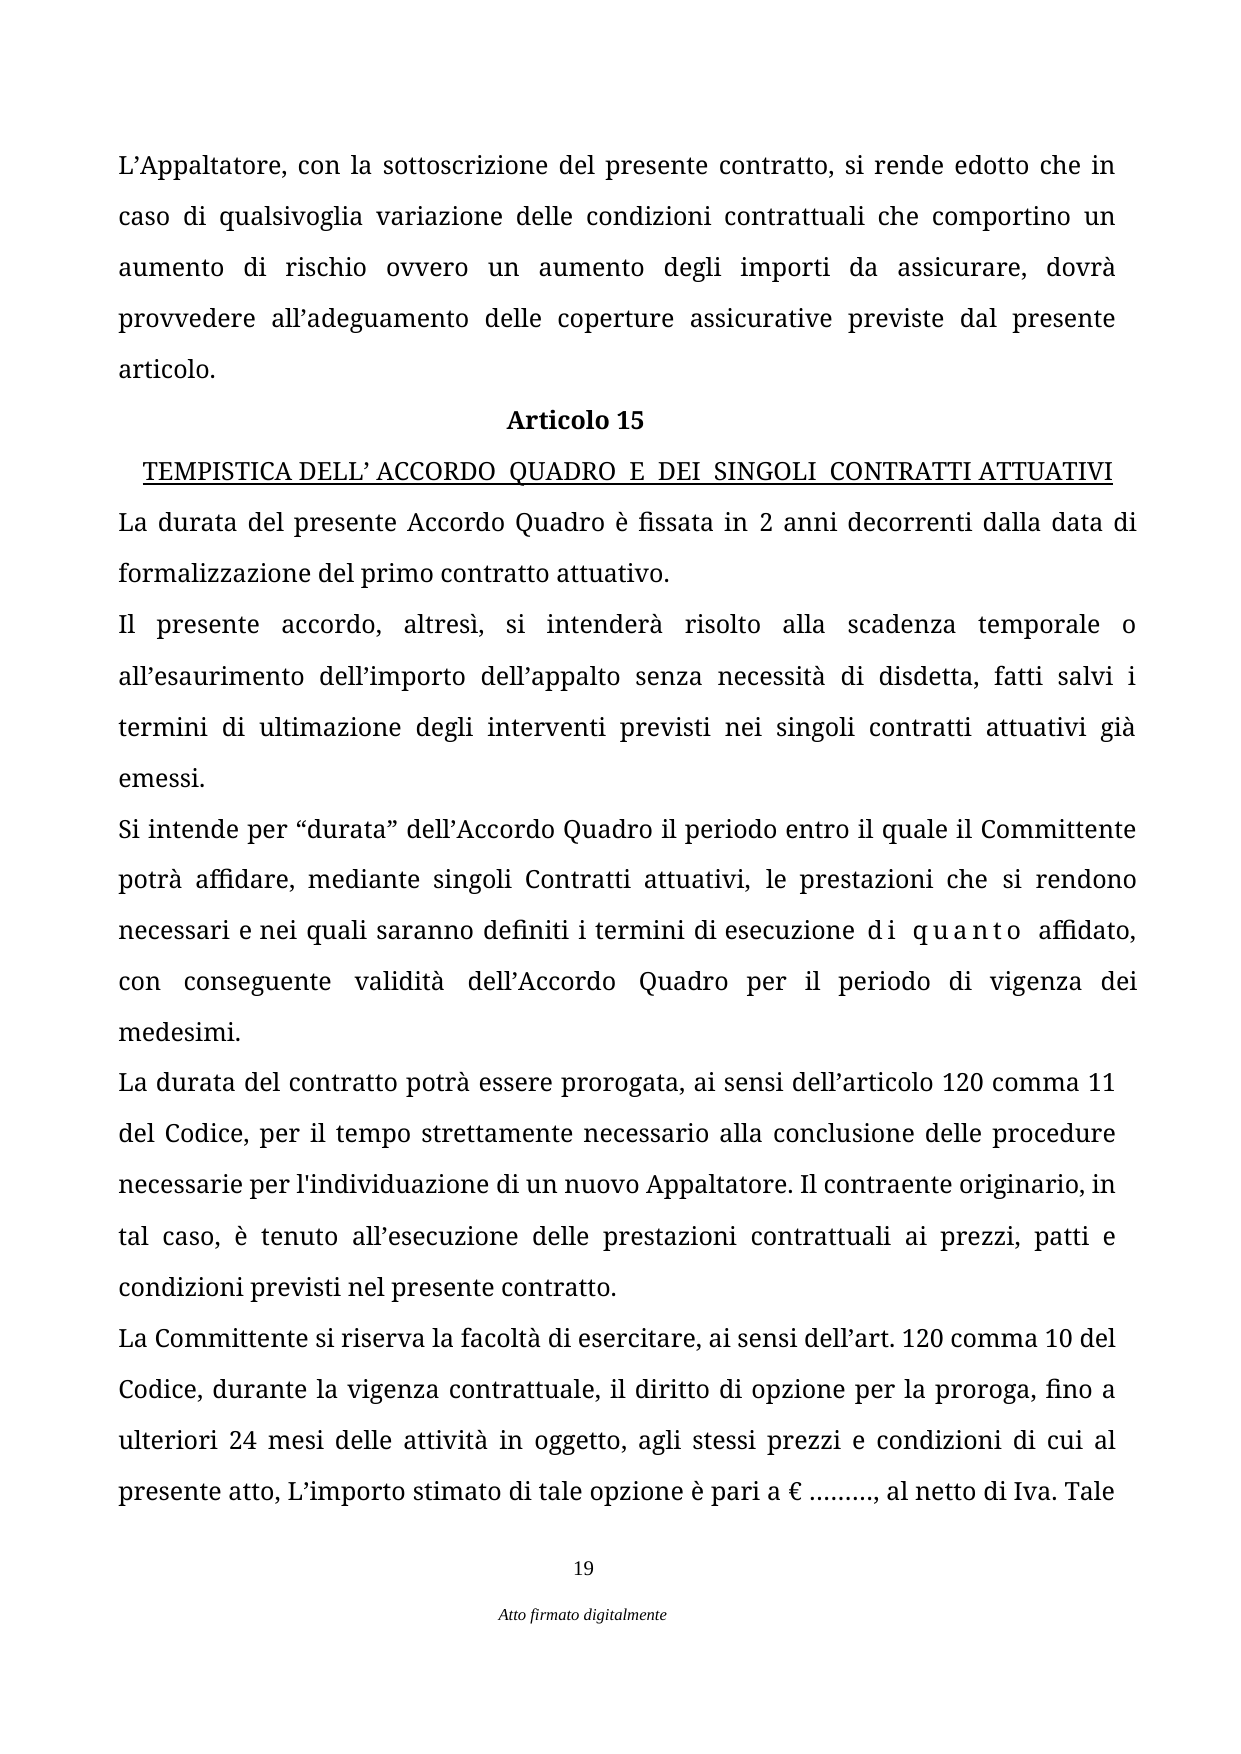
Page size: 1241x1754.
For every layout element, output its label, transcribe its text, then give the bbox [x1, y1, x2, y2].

text La durata del contratto potrà essere prorogata, ai sensi dell’articolo 120 comma 11 del Codice, per il tempo strettamente necessario alla conclusione delle procedure necessarie per l'individuazione di un nuovo Appaltatore. Il contraente originario, in tal caso, è tenuto all’esecuzione delle prestazioni contrattuali ai prezzi, patti e condizioni previsti nel presente contratto. [118, 1065, 1117, 1303]
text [118, 1320, 1117, 1507]
text Si intende per “durata” dell’Accordo Quadro il periodo entro il quale il Committente potrà affidare, mediante singoli Contratti attuativi, le prestazioni che si rendono necessari e nei quali saranno definiti i termini di esecuzione di quanto affidato, con conseguente validità dell’Accordo Quadro per il periodo di vigenza dei medesimi. [118, 811, 1137, 1048]
text La durata del presente Accordo Quadro è fissata in 2 anni decorrenti dalla data di formalizzazione del primo contratto attuativo. [118, 505, 1137, 590]
text L’Appaltatore, con la sottoscrizione del presente contratto, si rende edotto che in caso di qualsivoglia variazione delle condizioni contrattuali che comportino un aumento di rischio ovvero un aumento degli importi da assicurare, dovrà provvedere all’adeguamento delle coperture assicurative previste dal presente articolo. [118, 148, 1117, 386]
subtitle TEMPISTICA DELL’ ACCORDO QUADRO E DEI SINGOLI CONTRATTI ATTUATIVI [118, 454, 1137, 488]
text Il presente accordo, altresì, si intenderà risolto alla scadenza temporale o all’esaurimento dell’importo dell’appalto senza necessità di disdetta, fatti salvi i termini di ultimazione degli interventi previsti nei singoli contratti attuativi già emessi. [118, 607, 1137, 794]
